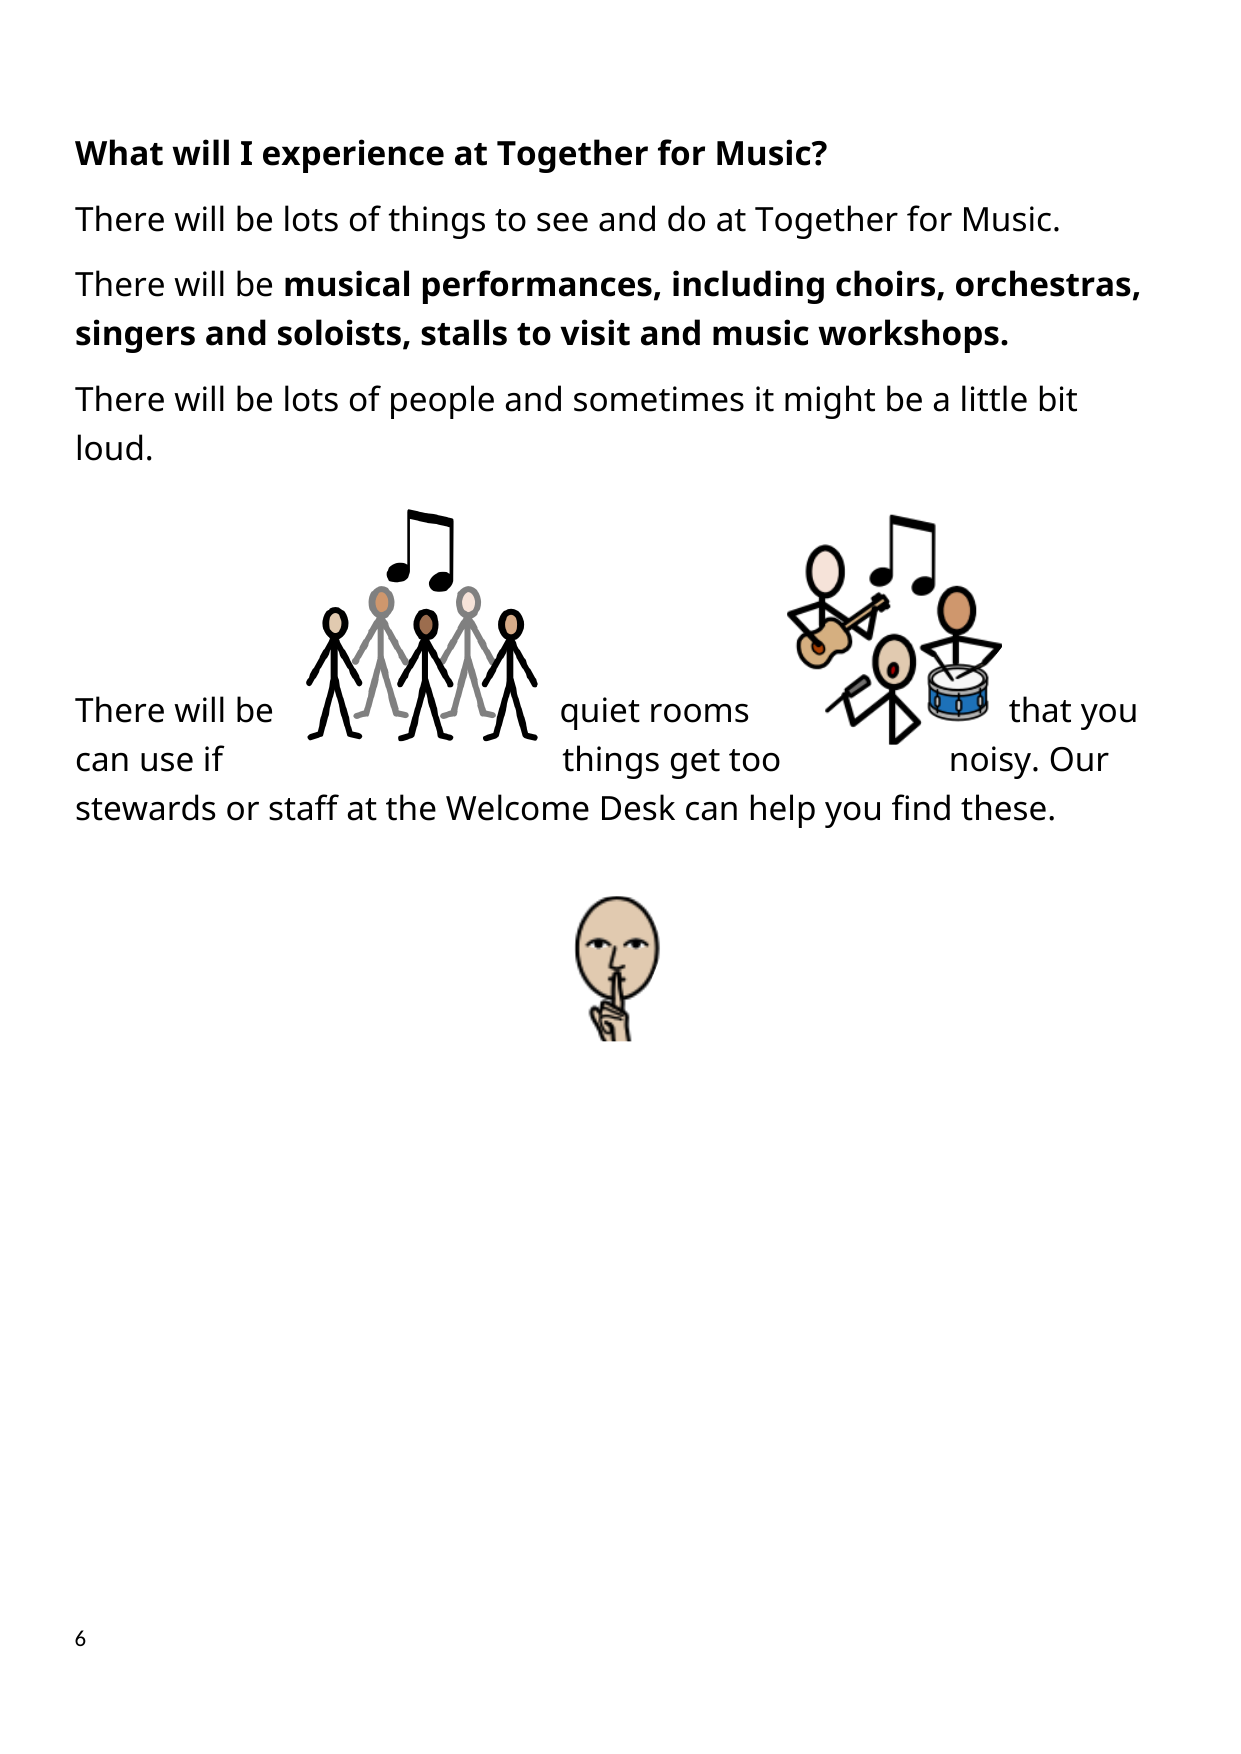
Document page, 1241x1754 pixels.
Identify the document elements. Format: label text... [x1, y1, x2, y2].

text There will be quiet rooms that you can use if things get too noisy. Our stewards or staff at the Welcome Desk can help you find these. [75, 687, 1165, 830]
picture [574, 896, 661, 1042]
text There will be musical performances, including choirs, orchestras, singers and soloists, stalls to visit and music workshops. [75, 261, 1165, 355]
text There will be lots of things to see and do at Together for Music. [75, 195, 1165, 241]
picture [787, 510, 1002, 745]
text There will be lots of people and sometimes it might be a little bit loud. [75, 376, 1165, 470]
text What will I experience at Together for Music? [75, 130, 1165, 175]
picture [300, 504, 544, 742]
